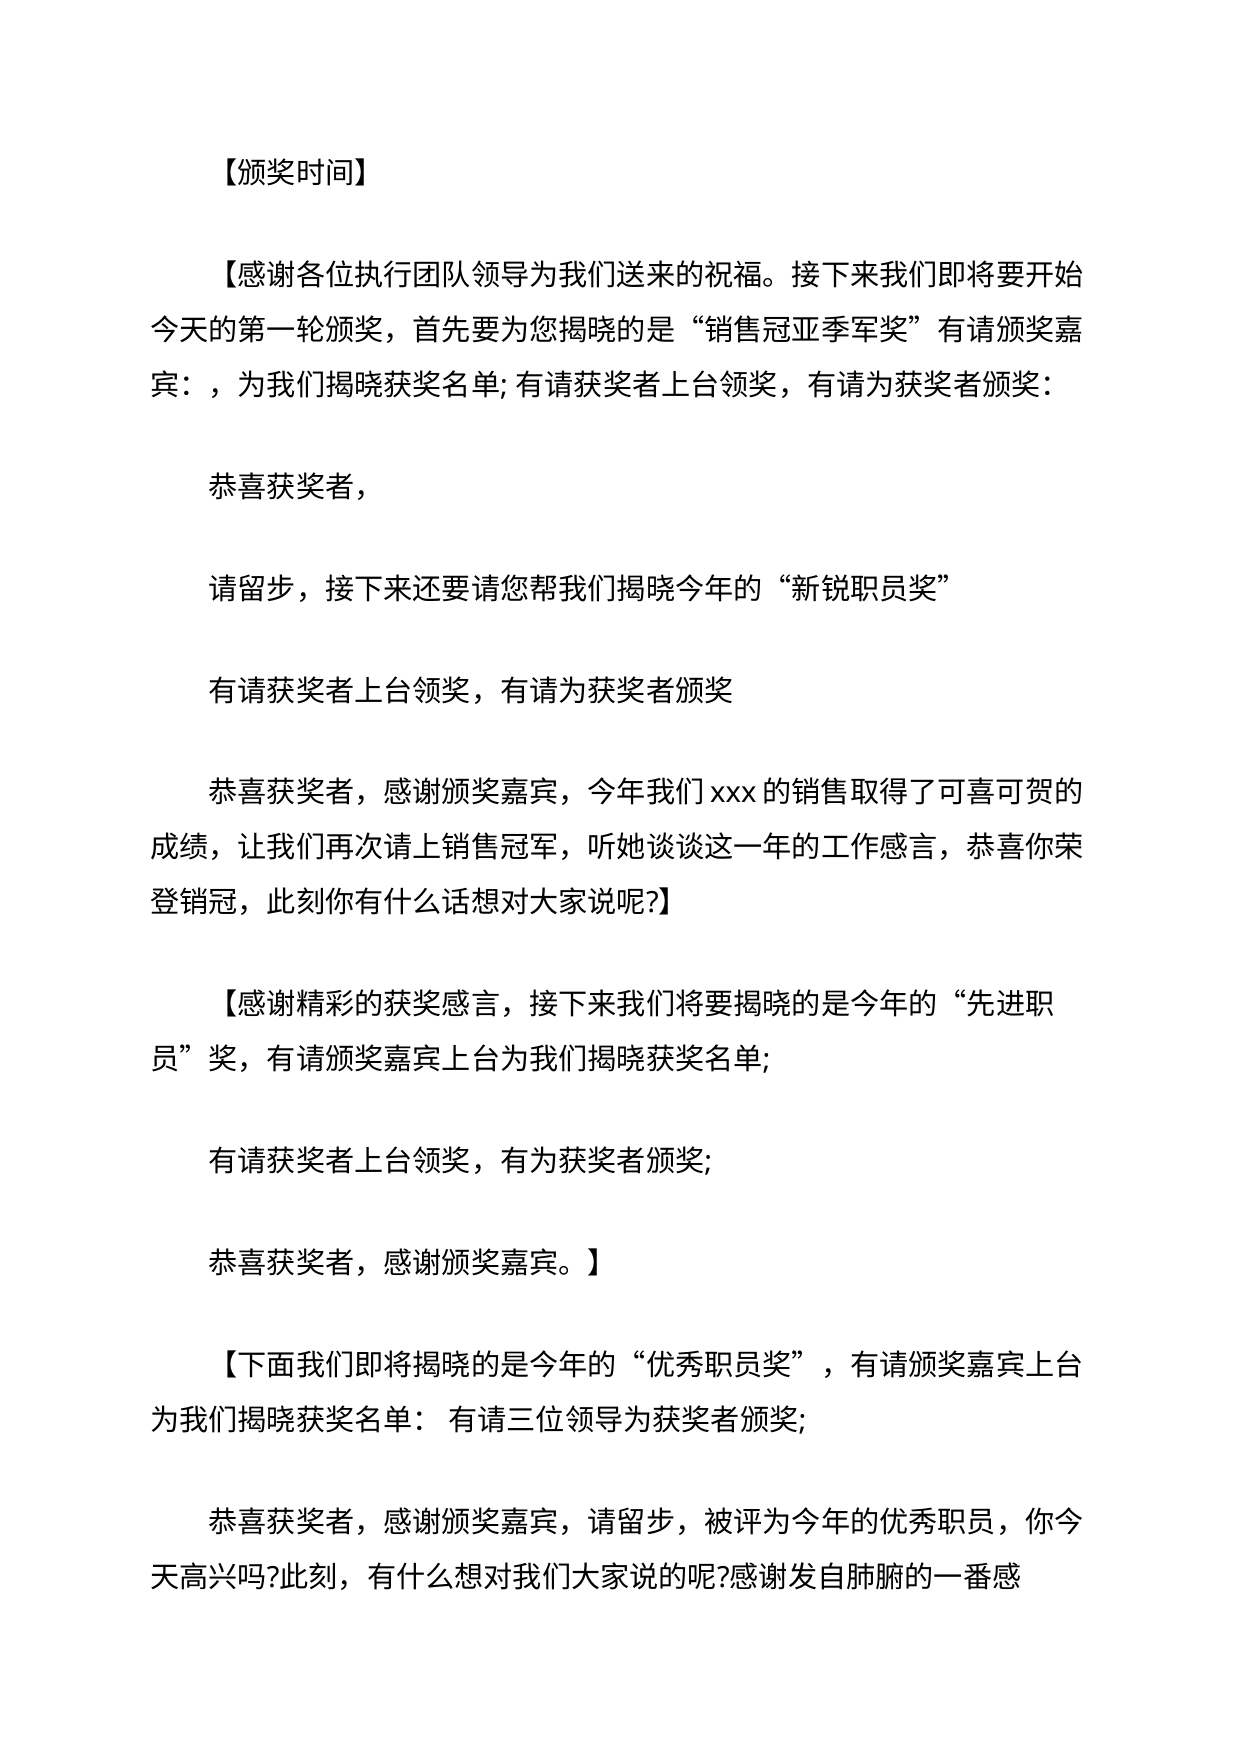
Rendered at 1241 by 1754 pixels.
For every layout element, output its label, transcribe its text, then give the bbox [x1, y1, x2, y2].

text 有请获奖者上台领奖，有为获奖者颁奖; [150, 1138, 1090, 1180]
text 恭喜获奖者， [150, 463, 1090, 506]
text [150, 1498, 1090, 1596]
text 【感谢各位执行团队领导为我们送来的祝福。接下来我们即将要开始今天的第一轮颁奖，首先要为您揭晓的是“销售冠亚季军奖”有请颁奖嘉宾：，为我们揭晓获奖名单; 有请获奖者上台领奖，有请为获奖者颁奖： [150, 252, 1090, 404]
text 【感谢精彩的获奖感言，接下来我们将要揭晓的是今年的“先进职员”奖，有请颁奖嘉宾上台为我们揭晓获奖名单; [150, 981, 1090, 1078]
text 恭喜获奖者，感谢颁奖嘉宾，今年我们xxx的销售取得了可喜可贺的成绩，让我们再次请上销售冠军，听她谈谈这一年的工作感言，恭喜你荣登销冠，此刻你有什么话想对大家说呢?】 [150, 769, 1090, 921]
text 请留步，接下来还要请您帮我们揭晓今年的“新锐职员奖” [150, 565, 1090, 608]
text 恭喜获奖者，感谢颁奖嘉宾。】 [150, 1239, 1090, 1282]
text 有请获奖者上台领奖，有请为获奖者颁奖 [150, 667, 1090, 709]
text 【颁奖时间】 [150, 150, 1090, 192]
text 【下面我们即将揭晓的是今年的“优秀职员奖”，有请颁奖嘉宾上台为我们揭晓获奖名单： 有请三位领导为获奖者颁奖; [150, 1341, 1090, 1439]
